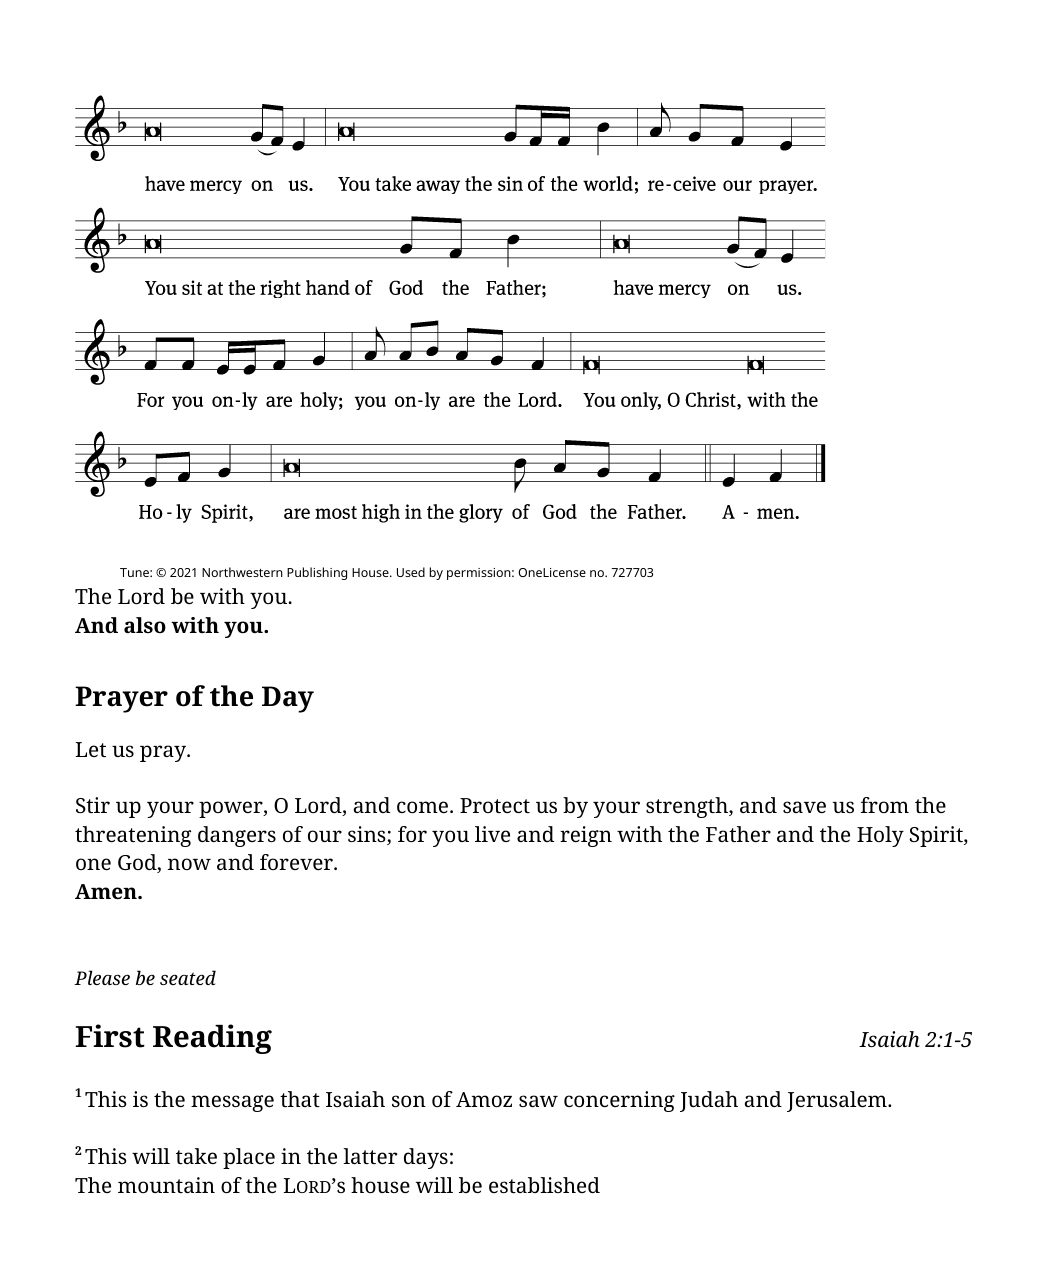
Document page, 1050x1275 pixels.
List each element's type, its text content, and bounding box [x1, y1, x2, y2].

text Amen. [75, 877, 975, 905]
text The Lord be with you. [75, 581, 975, 610]
text Tune: © 2021 Northwestern Publishing House. Used by permission: OneLicense no. 727703 [120, 564, 975, 581]
text And also with you. [75, 610, 975, 639]
text 1 This is the message that Isaiah son of Amoz saw concerning Judah and Jerusalem. [75, 1085, 975, 1113]
text Please be seated [75, 965, 975, 990]
text First Reading Isaiah 2:1-5 [75, 1016, 975, 1056]
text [75, 1142, 975, 1199]
text Prayer of the Day [75, 677, 975, 714]
picture [75, 75, 826, 523]
text Stir up your power, O Lord, and come. Protect us by your strength, and save us from the threatening dangers of our sins; for you live and reign with the Father and the Holy Spirit, one God, now and forever. [75, 792, 975, 877]
text Let us pray. [75, 735, 975, 763]
